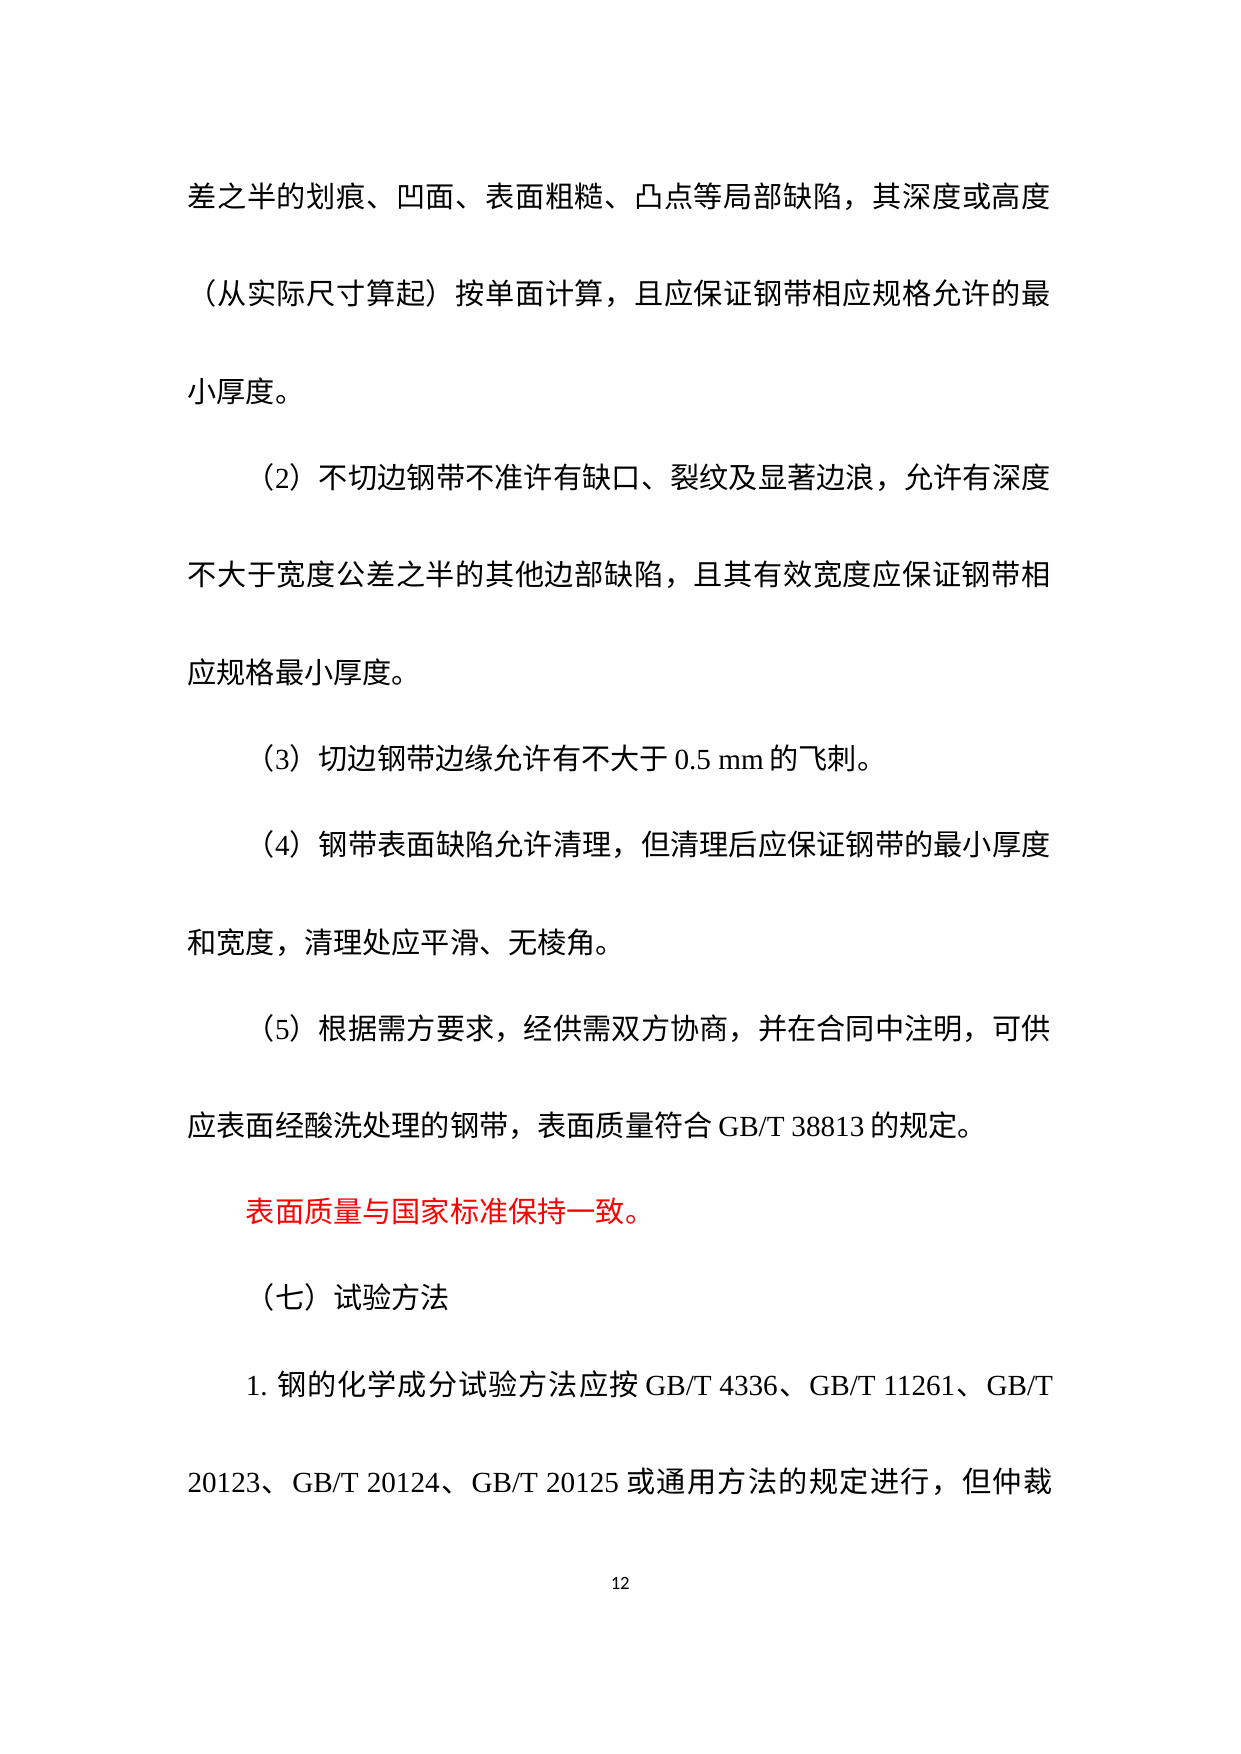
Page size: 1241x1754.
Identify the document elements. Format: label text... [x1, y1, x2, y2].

text （4）钢带表面缺陷允许清理，但清理后应保证钢带的最小厚度和宽度，清理处应平滑、无棱角。 [187, 810, 1053, 973]
text （2）不切边钢带不准许有缺口、裂纹及显著边浪，允许有深度不大于宽度公差之半的其他边部缺陷，且其有效宽度应保证钢带相应规格最小厚度。 [187, 443, 1053, 703]
text （3）切边钢带边缘允许有不大于0.5 mm的飞刺。 [187, 724, 1053, 789]
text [187, 1350, 1053, 1512]
text （5）根据需方要求，经供需双方协商，并在合同中注明，可供应表面经酸洗处理的钢带，表面质量符合GB/T 38813的规定。 [187, 994, 1053, 1156]
text （七）试验方法 [187, 1264, 1053, 1329]
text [187, 162, 1053, 422]
text 表面质量与国家标准保持一致。 [187, 1178, 1053, 1243]
